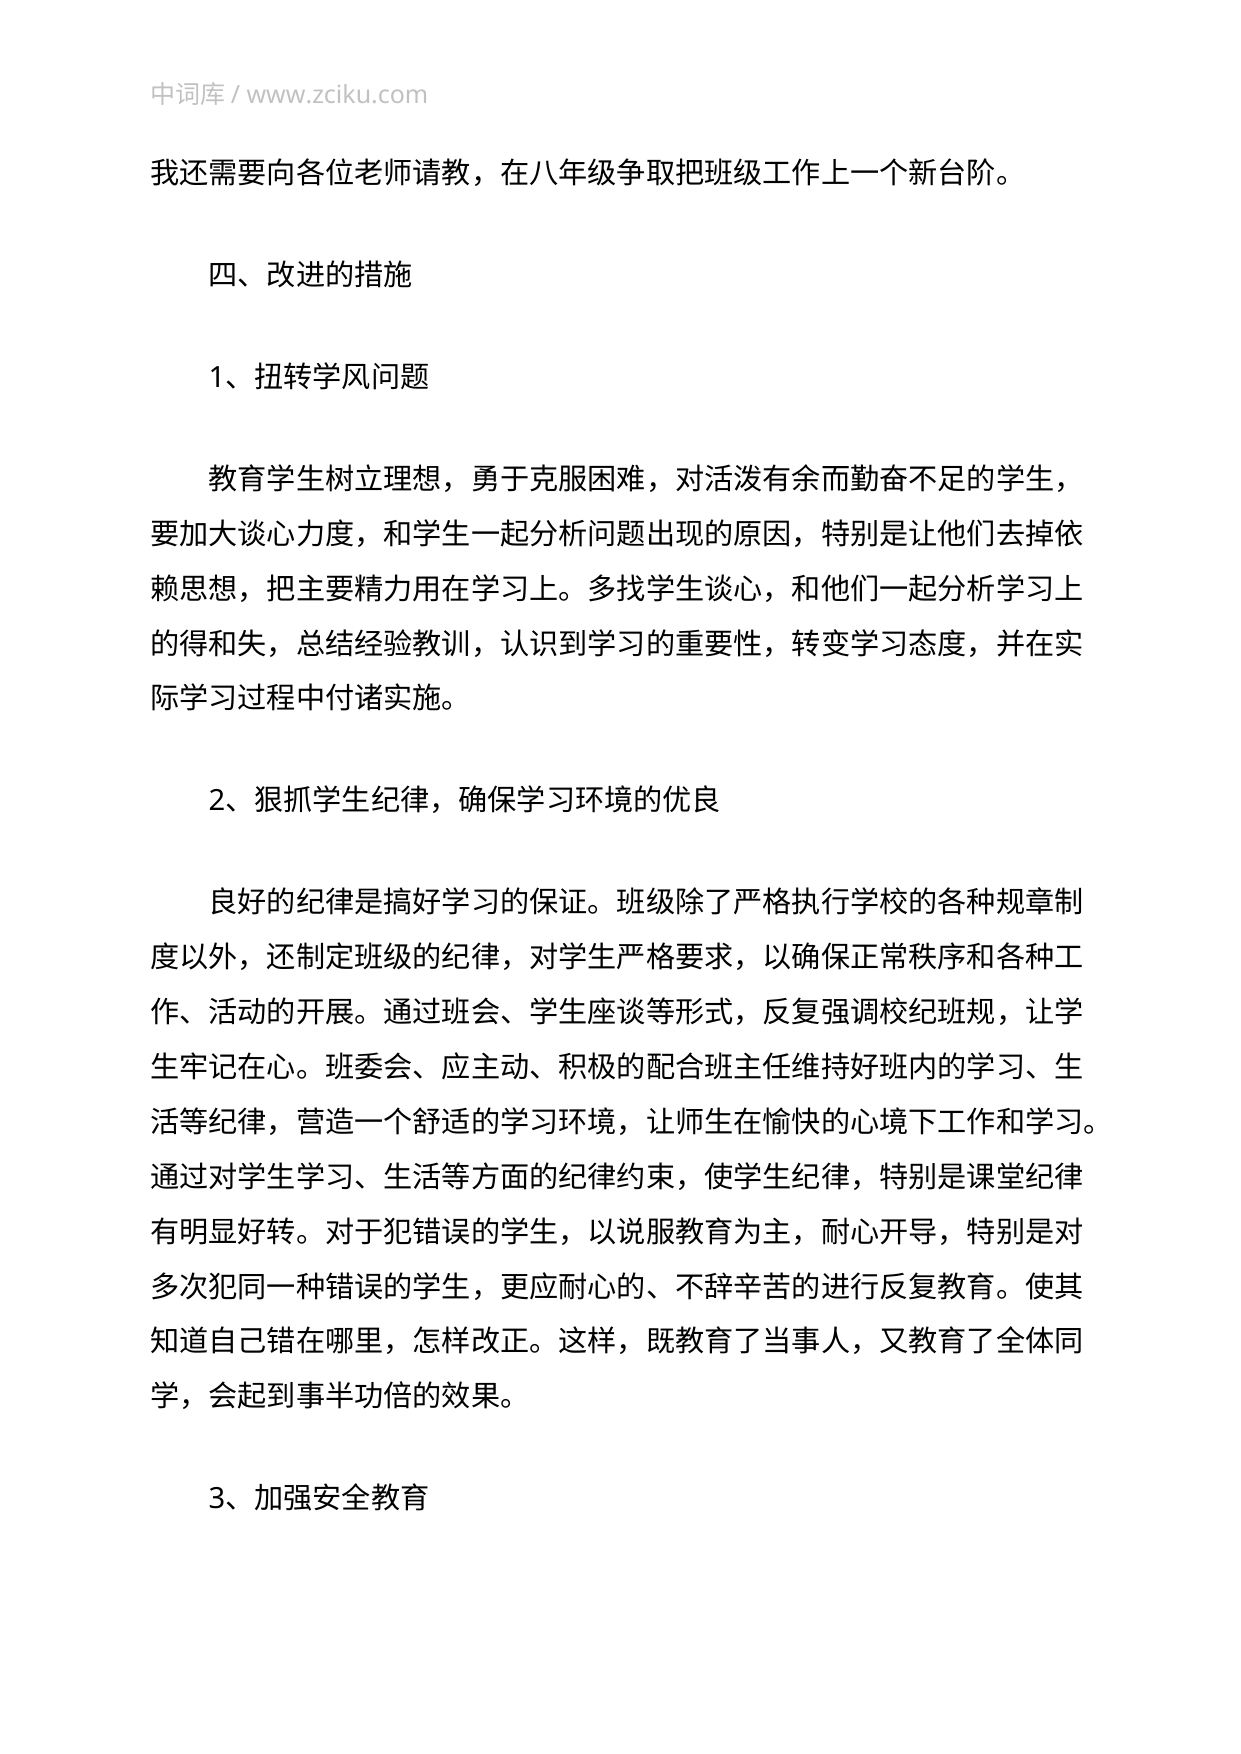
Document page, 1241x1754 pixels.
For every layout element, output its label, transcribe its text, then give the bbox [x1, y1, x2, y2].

text 四、改进的措施 [150, 252, 1090, 294]
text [150, 150, 1090, 192]
text 教育学生树立理想，勇于克服困难，对活泼有余而勤奋不足的学生，要加大谈心力度，和学生一起分析问题出现的原因，特别是让他们去掉依赖思想，把主要精力用在学习上。多找学生谈心，和他们一起分析学习上的得和失，总结经验教训，认识到学习的重要性，转变学习态度，并在实际学习过程中付诸实施。 [150, 456, 1090, 717]
text 2、狠抓学生纪律，确保学习环境的优良 [150, 777, 1090, 819]
text 良好的纪律是搞好学习的保证。班级除了严格执行学校的各种规章制度以外，还制定班级的纪律，对学生严格要求，以确保正常秩序和各种工作、活动的开展。通过班会、学生座谈等形式，反复强调校纪班规，让学生牢记在心。班委会、应主动、积极的配合班主任维持好班内的学习、生活等纪律，营造一个舒适的学习环境，让师生在愉快的心境下工作和学习。通过对学生学习、生活等方面的纪律约束，使学生纪律，特别是课堂纪律有明显好转。对于犯错误的学生，以说服教育为主，耐心开导，特别是对多次犯同一种错误的学生，更应耐心的、不辞辛苦的进行反复教育。使其知道自己错在哪里，怎样改正。这样，既教育了当事人，又教育了全体同学，会起到事半功倍的效果。 [150, 879, 1090, 1415]
text 1、扭转学风问题 [150, 353, 1090, 396]
text 3、加强安全教育 [150, 1475, 1090, 1517]
